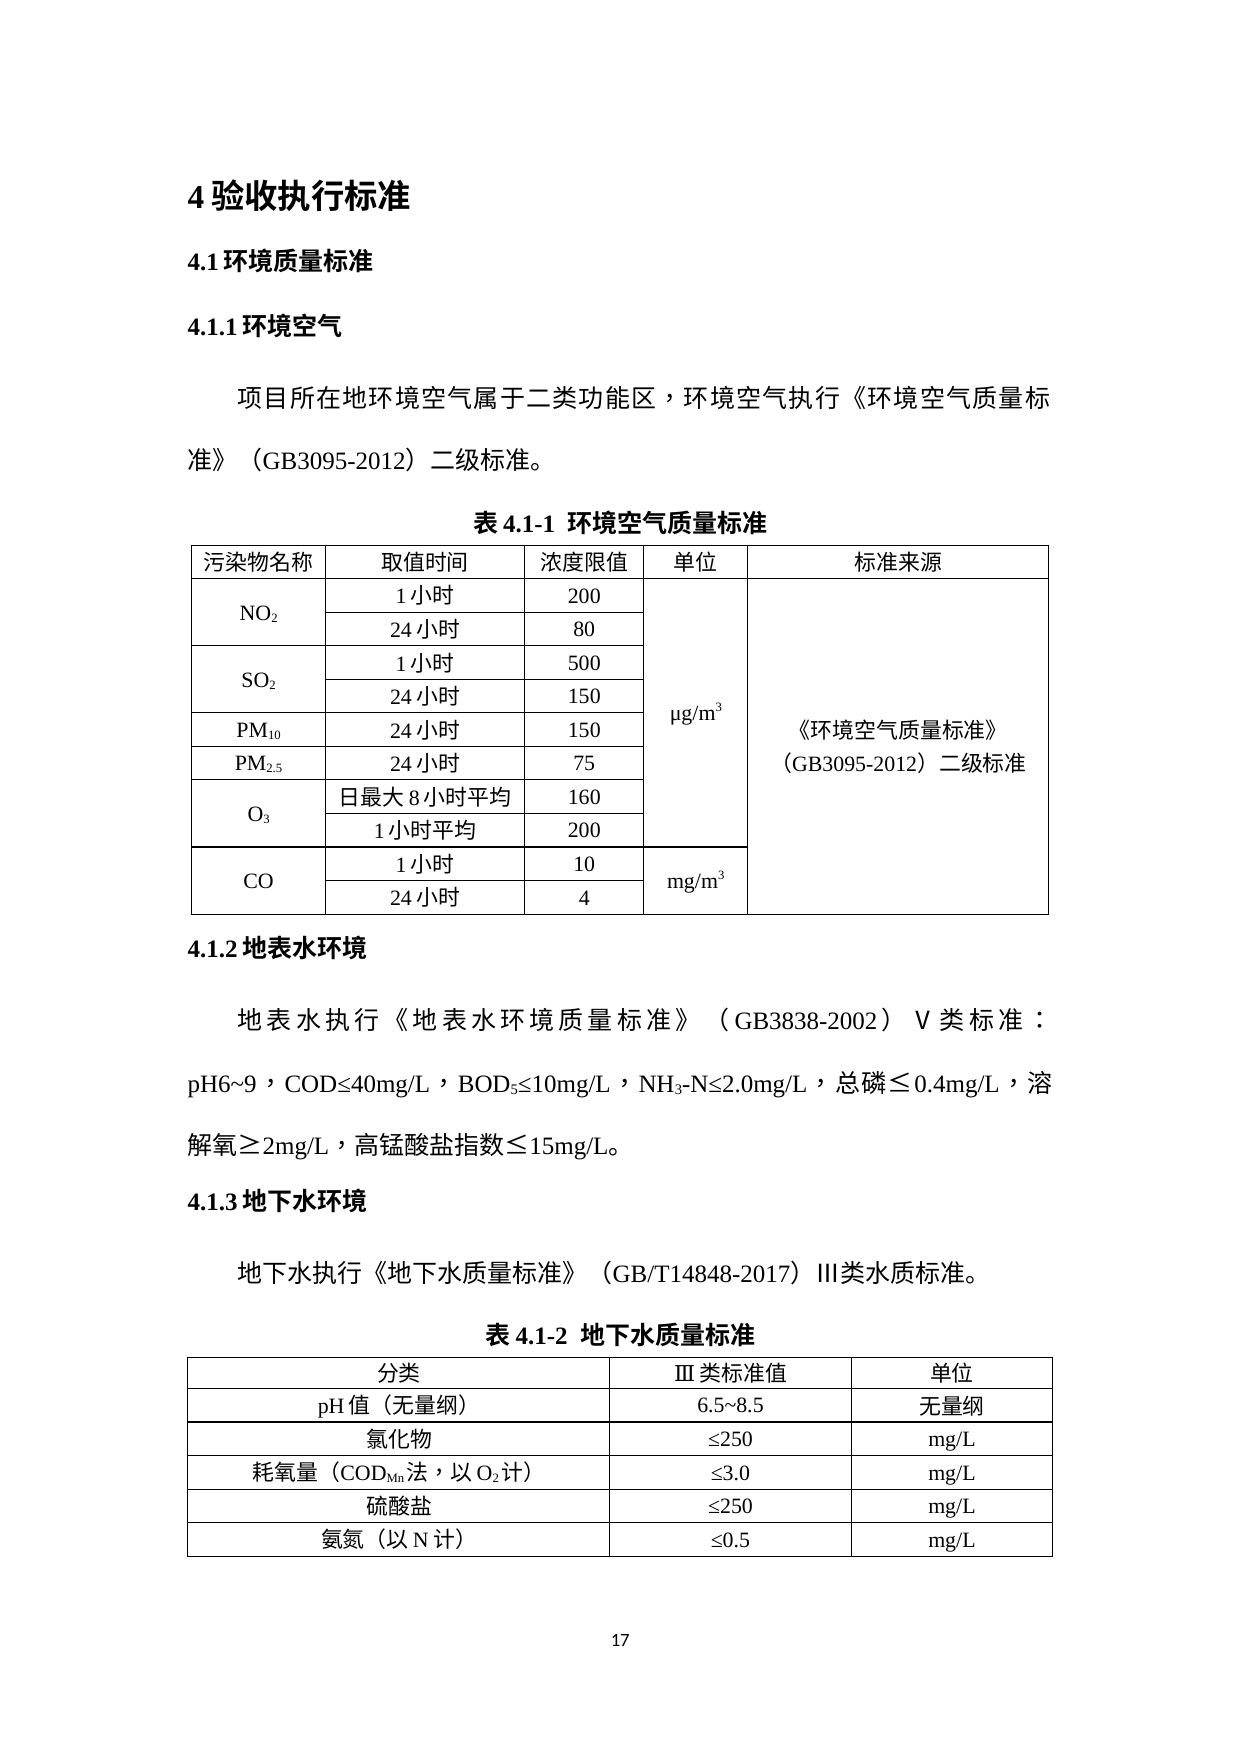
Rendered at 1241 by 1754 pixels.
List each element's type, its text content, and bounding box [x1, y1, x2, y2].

table_header 取值时间 [326, 546, 524, 578]
table_cell 160 [525, 780, 643, 813]
table_cell 200 [525, 814, 643, 846]
table_header 分类 [188, 1358, 609, 1388]
table_header 标准来源 [748, 546, 1048, 578]
table_cell 75 [525, 747, 643, 779]
text 地下水执行《地下水质量标准》（GB/T14848-2017）Ⅲ类水质标准。 [187, 1232, 1053, 1294]
table_cell mg/m3 [644, 848, 747, 913]
table_cell 10 [525, 848, 643, 880]
subtitle 4.1.1环境空气 [187, 292, 1053, 357]
table_header 污染物名称 [192, 546, 325, 578]
subtitle 4验收执行标准 [187, 162, 1053, 227]
table_cell μg/m3 [644, 579, 747, 846]
table_cell 1小时 [326, 579, 524, 612]
subtitle 4.1环境质量标准 [187, 227, 1053, 292]
table_cell ≤250 [610, 1490, 851, 1522]
table_cell 24小时 [326, 713, 524, 746]
table_header Ⅲ类标准值 [610, 1358, 851, 1388]
table_cell 《环境空气质量标准》 （GB3095-2012）二级标准 [748, 579, 1048, 913]
table_header 浓度限值 [525, 546, 643, 578]
table_cell mg/L [852, 1523, 1052, 1556]
table_cell PM2.5 [192, 747, 325, 779]
table_cell pH值（无量纲） [188, 1389, 609, 1421]
table_cell 4 [525, 881, 643, 913]
table_cell NO2 [192, 579, 325, 645]
text 表4.1-1 环境空气质量标准 [187, 482, 1053, 544]
subtitle 4.1.2地表水环境 [187, 914, 1053, 979]
table_cell 500 [525, 646, 643, 679]
table_cell mg/L [852, 1490, 1052, 1522]
table_cell 1小时 [326, 848, 524, 880]
table_cell 24小时 [326, 881, 524, 913]
table_cell 氨氮（以N计） [188, 1523, 609, 1556]
table_header 单位 [852, 1358, 1052, 1388]
table_cell PM10 [192, 713, 325, 746]
table_cell ≤3.0 [610, 1456, 851, 1488]
table_cell 200 [525, 579, 643, 612]
table_cell 150 [525, 713, 643, 746]
table_cell mg/L [852, 1423, 1052, 1455]
table_cell 耗氧量（CODMn法，以O2计） [188, 1456, 609, 1488]
table_cell 24小时 [326, 613, 524, 645]
table_cell 氯化物 [188, 1423, 609, 1455]
table_cell 无量纲 [852, 1389, 1052, 1421]
text 项目所在地环境空气属于二类功能区，环境空气执行《环境空气质量标准》（GB3095-2012）二级标准。 [187, 357, 1053, 482]
table_cell ≤250 [610, 1423, 851, 1455]
table_cell mg/L [852, 1456, 1052, 1488]
table_cell 日最大8小时平均 [326, 780, 524, 813]
table_cell 24小时 [326, 680, 524, 712]
table_cell 1小时 [326, 646, 524, 679]
table_cell 24小时 [326, 747, 524, 779]
table_cell 80 [525, 613, 643, 645]
table_cell 1小时平均 [326, 814, 524, 846]
table_cell O3 [192, 780, 325, 846]
text 地表水执行《地表水环境质量标准》（GB3838-2002）Ⅴ类标准：pH6~9，COD≤40mg/L，BOD5≤10mg/L，NH3-N≤2.0mg/L，总磷≤0.4mg/L，溶解氧≥2mg/L，高锰酸盐指数≤15mg/L。 [187, 979, 1053, 1167]
table_header 单位 [644, 546, 747, 578]
table_cell CO [192, 848, 325, 913]
table_cell ≤0.5 [610, 1523, 851, 1556]
table_cell SO2 [192, 646, 325, 712]
table_cell 6.5~8.5 [610, 1389, 851, 1421]
table_cell 150 [525, 680, 643, 712]
subtitle 4.1.3地下水环境 [187, 1167, 1053, 1232]
text 表4.1-2 地下水质量标准 [187, 1294, 1053, 1357]
table_cell 硫酸盐 [188, 1490, 609, 1522]
